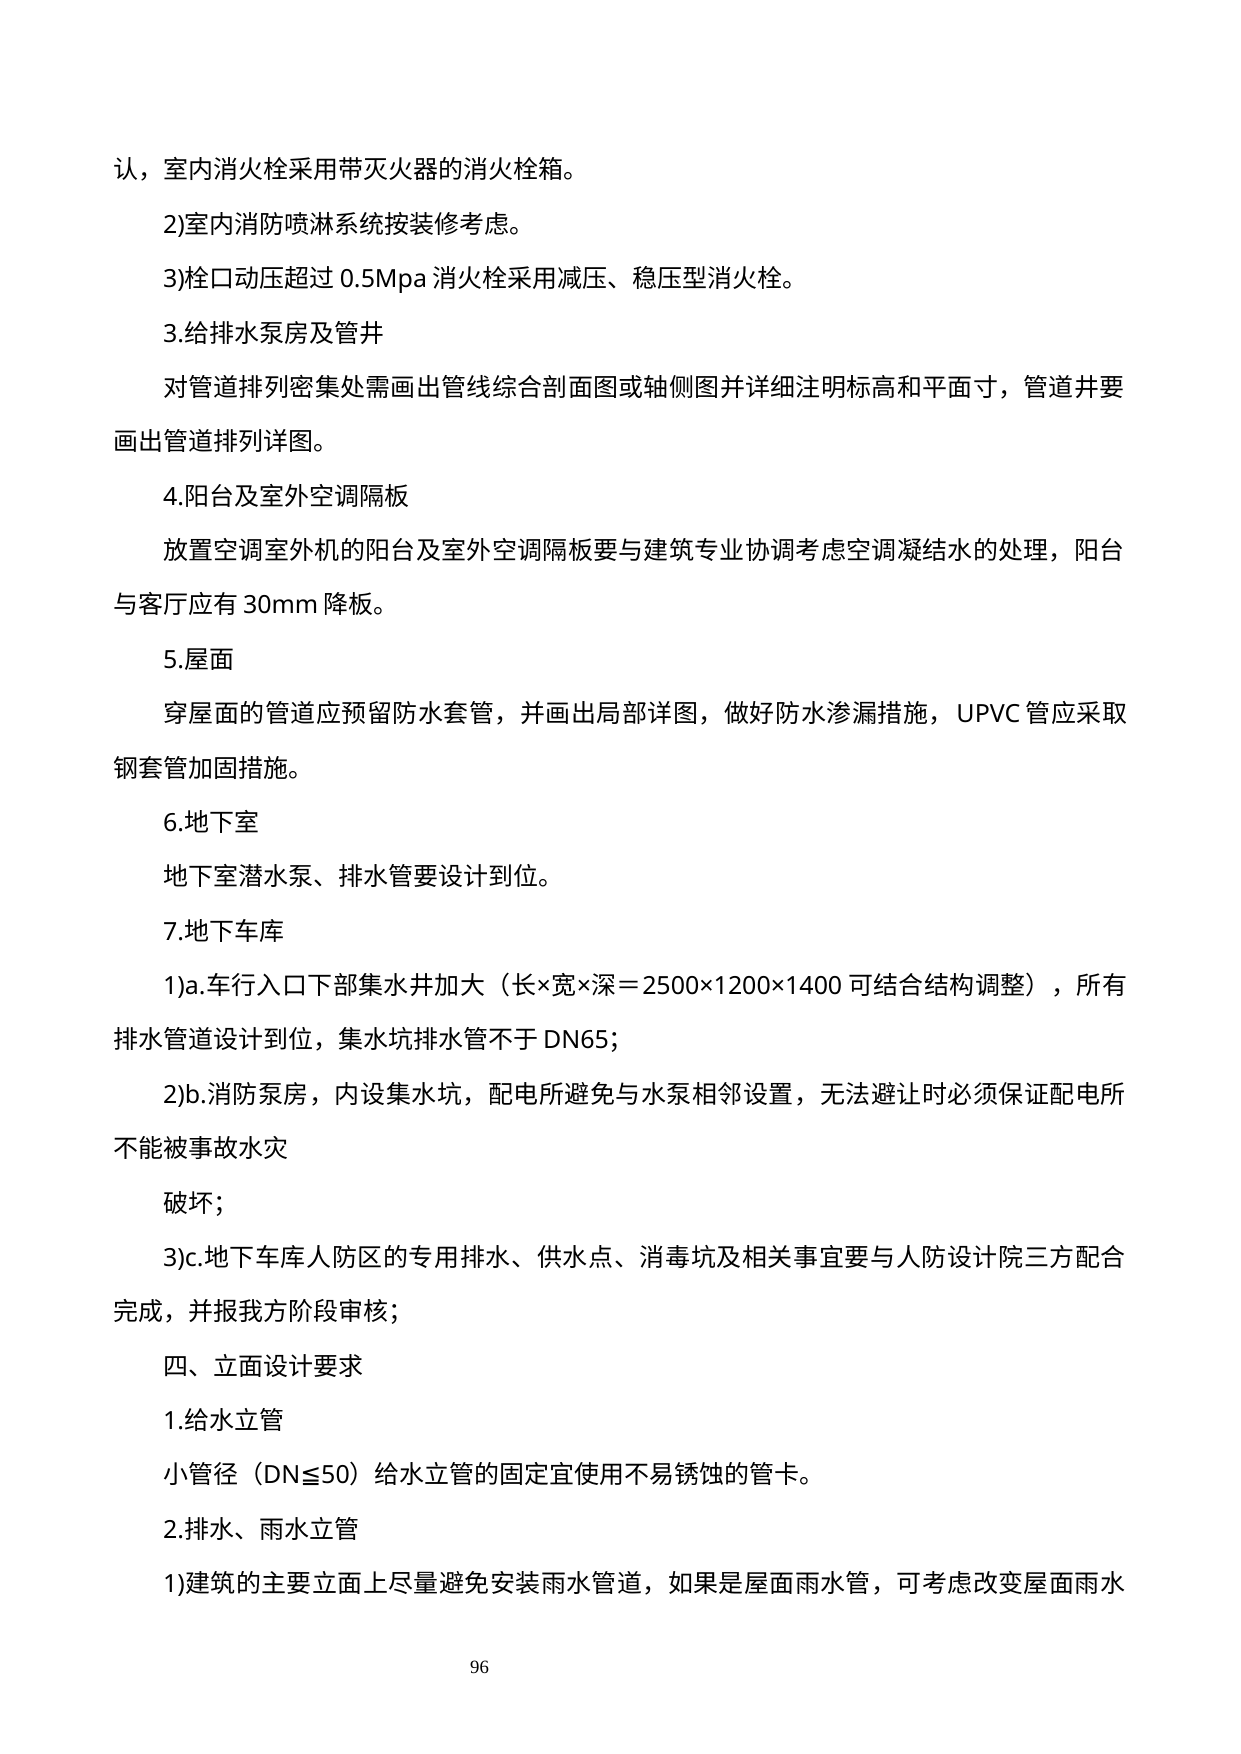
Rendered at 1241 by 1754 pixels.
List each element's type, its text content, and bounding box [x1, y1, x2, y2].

text 破坏； [113, 1183, 1127, 1219]
text 对管道排列密集处需画出管线综合剖面图或轴侧图并详细注明标高和平面寸，管道井要画出管道排列详图。 [113, 367, 1127, 458]
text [113, 1564, 1127, 1600]
text 2)b.消防泵房，内设集水坑，配电所避免与水泵相邻设置，无法避让时必须保证配电所不能被事故水灾 [113, 1074, 1127, 1165]
text 7.地下车库 [113, 911, 1127, 947]
text 四、立面设计要求 [113, 1346, 1127, 1382]
text 3.给排水泵房及管井 [113, 313, 1127, 349]
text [113, 150, 1127, 186]
text 1.给水立管 [113, 1401, 1127, 1437]
text 3)栓口动压超过0.5Mpa消火栓采用减压、稳压型消火栓。 [113, 259, 1127, 295]
text 4.阳台及室外空调隔板 [113, 476, 1127, 512]
text 地下室潜水泵、排水管要设计到位。 [113, 857, 1127, 893]
text 3)c.地下车库人防区的专用排水、供水点、消毒坑及相关事宜要与人防设计院三方配合完成，并报我方阶段审核； [113, 1237, 1127, 1328]
text 5.屋面 [113, 639, 1127, 676]
text 6.地下室 [113, 802, 1127, 839]
text 放置空调室外机的阳台及室外空调隔板要与建筑专业协调考虑空调凝结水的处理，阳台与客厅应有30mm降板。 [113, 531, 1127, 621]
text 2)室内消防喷淋系统按装修考虑。 [113, 204, 1127, 241]
text 小管径（DN≦50）给水立管的固定宜使用不易锈蚀的管卡。 [113, 1455, 1127, 1491]
text 1)a.车行入口下部集水井加大（长×宽×深＝2500×1200×1400可结合结构调整），所有排水管道设计到位，集水坑排水管不于DN65； [113, 966, 1127, 1056]
text 穿屋面的管道应预留防水套管，并画出局部详图，做好防水渗漏措施，UPVC管应采取钢套管加固措施。 [113, 694, 1127, 784]
text 2.排水、雨水立管 [113, 1509, 1127, 1546]
